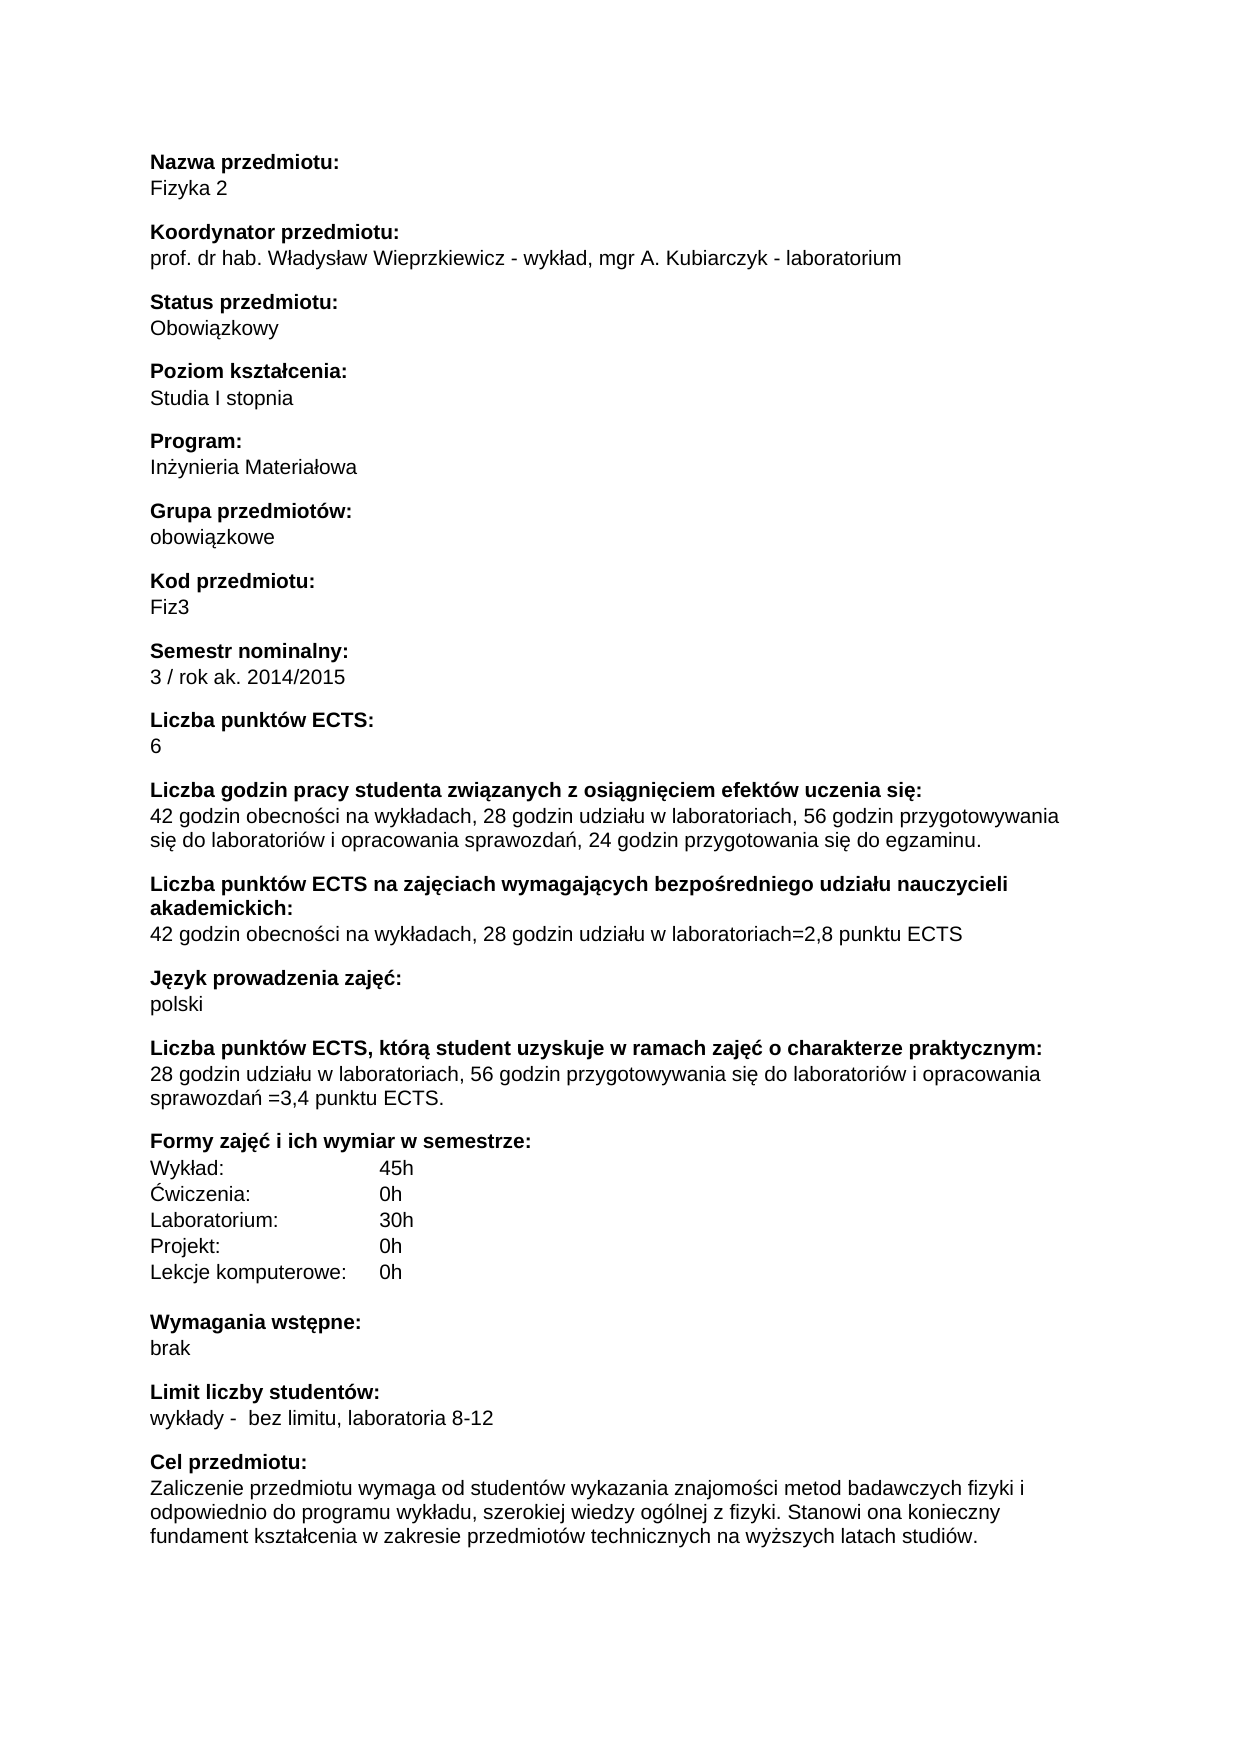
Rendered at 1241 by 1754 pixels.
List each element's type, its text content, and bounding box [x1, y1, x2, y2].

table_cell Ćwiczenia: [140, 1182, 367, 1206]
text Wymagania wstępne: [150, 1310, 1090, 1334]
text Koordynator przedmiotu: [150, 220, 1090, 244]
text Status przedmiotu: [150, 289, 1090, 313]
text Semestr nominalny: [150, 638, 1090, 662]
text Fiz3 [150, 595, 1090, 619]
text prof. dr hab. Władysław Wieprzkiewicz - wykład, mgr A. Kubiarczyk - laboratorium [150, 246, 1090, 270]
text 28 godzin udziału w laboratoriach, 56 godzin przygotowywania się do laboratoriów i opracowania sprawozdań =3,4 punktu ECTS. [150, 1061, 1090, 1109]
text 3 / rok ak. 2014/2015 [150, 664, 1090, 688]
text polski [150, 992, 1090, 1016]
text Liczba punktów ECTS: [150, 708, 1090, 732]
table_header 45h [369, 1156, 597, 1180]
text 42 godzin obecności na wykładach, 28 godzin udziału w laboratoriach, 56 godzin przygotowywania się do laboratoriów i opracowania sprawozdań, 24 godzin przygotowania się do egzaminu. [150, 804, 1090, 852]
text Język prowadzenia zajęć: [150, 966, 1090, 989]
text Limit liczby studentów: [150, 1380, 1090, 1404]
table_cell 0h [369, 1258, 597, 1284]
table_cell 30h [369, 1206, 597, 1232]
table_header Wykład: [140, 1156, 367, 1180]
text Liczba godzin pracy studenta związanych z osiągnięciem efektów uczenia się: [150, 778, 1090, 802]
table_cell Projekt: [140, 1234, 367, 1258]
table_cell 0h [369, 1180, 597, 1206]
text Nazwa przedmiotu: [150, 150, 1090, 174]
text Kod przedmiotu: [150, 569, 1090, 593]
text obowiązkowe [150, 525, 1090, 549]
text Poziom kształcenia: [150, 359, 1090, 383]
text Liczba punktów ECTS na zajęciach wymagających bezpośredniego udziału nauczycieli akademickich: [150, 872, 1090, 920]
table_cell Lekcje komputerowe: [140, 1260, 367, 1284]
text Fizyka 2 [150, 176, 1090, 200]
text Program: [150, 429, 1090, 453]
text brak [150, 1336, 1090, 1360]
text Zaliczenie przedmiotu wymaga od studentów wykazania znajomości metod badawczych fizyki i odpowiednio do programu wykładu, szerokiej wiedzy ogólnej z fizyki. Stanowi ona konieczny fundament kształcenia w zakresie przedmiotów technicznych na wyższych latach studiów. [150, 1476, 1090, 1547]
text 6 [150, 734, 1090, 758]
text Cel przedmiotu: [150, 1449, 1090, 1473]
text Inżynieria Materiałowa [150, 455, 1090, 479]
text Studia I stopnia [150, 385, 1090, 409]
text wykłady - bez limitu, laboratoria 8-12 [150, 1406, 1090, 1430]
text Obowiązkowy [150, 316, 1090, 339]
text 42 godzin obecności na wykładach, 28 godzin udziału w laboratoriach=2,8 punktu ECTS [150, 922, 1090, 946]
text Grupa przedmiotów: [150, 499, 1090, 523]
table_cell Laboratorium: [140, 1208, 367, 1232]
text Formy zajęć i ich wymiar w semestrze: [150, 1129, 1090, 1153]
text Liczba punktów ECTS, którą student uzyskuje w ramach zajęć o charakterze praktycznym: [150, 1035, 1090, 1059]
table_cell 0h [369, 1232, 597, 1258]
